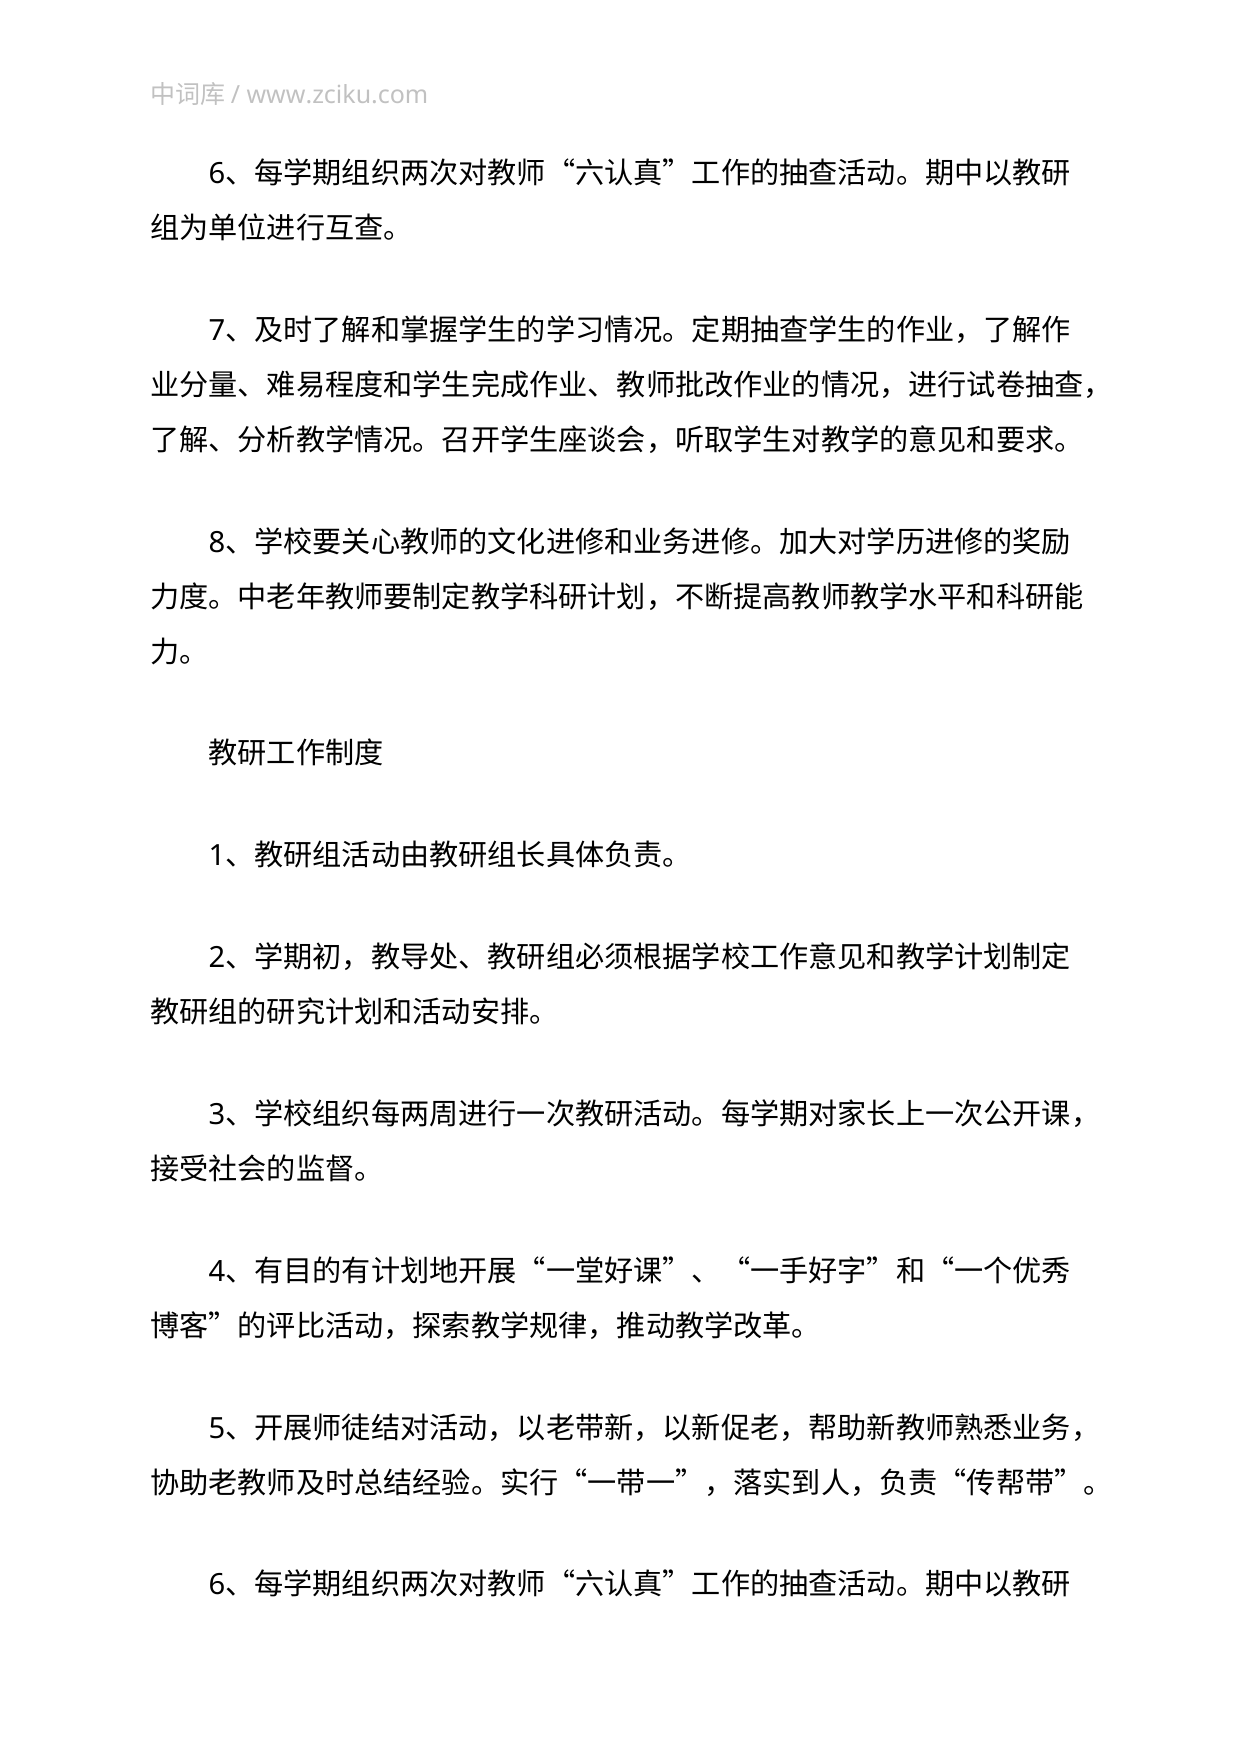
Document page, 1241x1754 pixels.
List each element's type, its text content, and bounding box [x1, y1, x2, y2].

text 7、及时了解和掌握学生的学习情况。定期抽查学生的作业，了解作业分量、难易程度和学生完成作业、教师批改作业的情况，进行试卷抽查，了解、分析教学情况。召开学生座谈会，听取学生对教学的意见和要求。 [150, 307, 1090, 459]
text 3、学校组织每两周进行一次教研活动。每学期对家长上一次公开课，接受社会的监督。 [150, 1091, 1090, 1188]
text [150, 1561, 1090, 1603]
text 8、学校要关心教师的文化进修和业务进修。加大对学历进修的奖励力度。中老年教师要制定教学科研计划，不断提高教师教学水平和科研能力。 [150, 518, 1090, 671]
text 5、开展师徒结对活动，以老带新，以新促老，帮助新教师熟悉业务，协助老教师及时总结经验。实行“一带一”，落实到人，负责“传帮带”。 [150, 1404, 1090, 1501]
text 2、学期初，教导处、教研组必须根据学校工作意见和教学计划制定教研组的研究计划和活动安排。 [150, 934, 1090, 1031]
text 4、有目的有计划地开展“一堂好课”、“一手好字”和“一个优秀博客”的评比活动，探索教学规律，推动教学改革。 [150, 1247, 1090, 1345]
text 教研工作制度 [150, 730, 1090, 772]
text 1、教研组活动由教研组长具体负责。 [150, 832, 1090, 874]
text 6、每学期组织两次对教师“六认真”工作的抽查活动。期中以教研组为单位进行互查。 [150, 150, 1090, 247]
